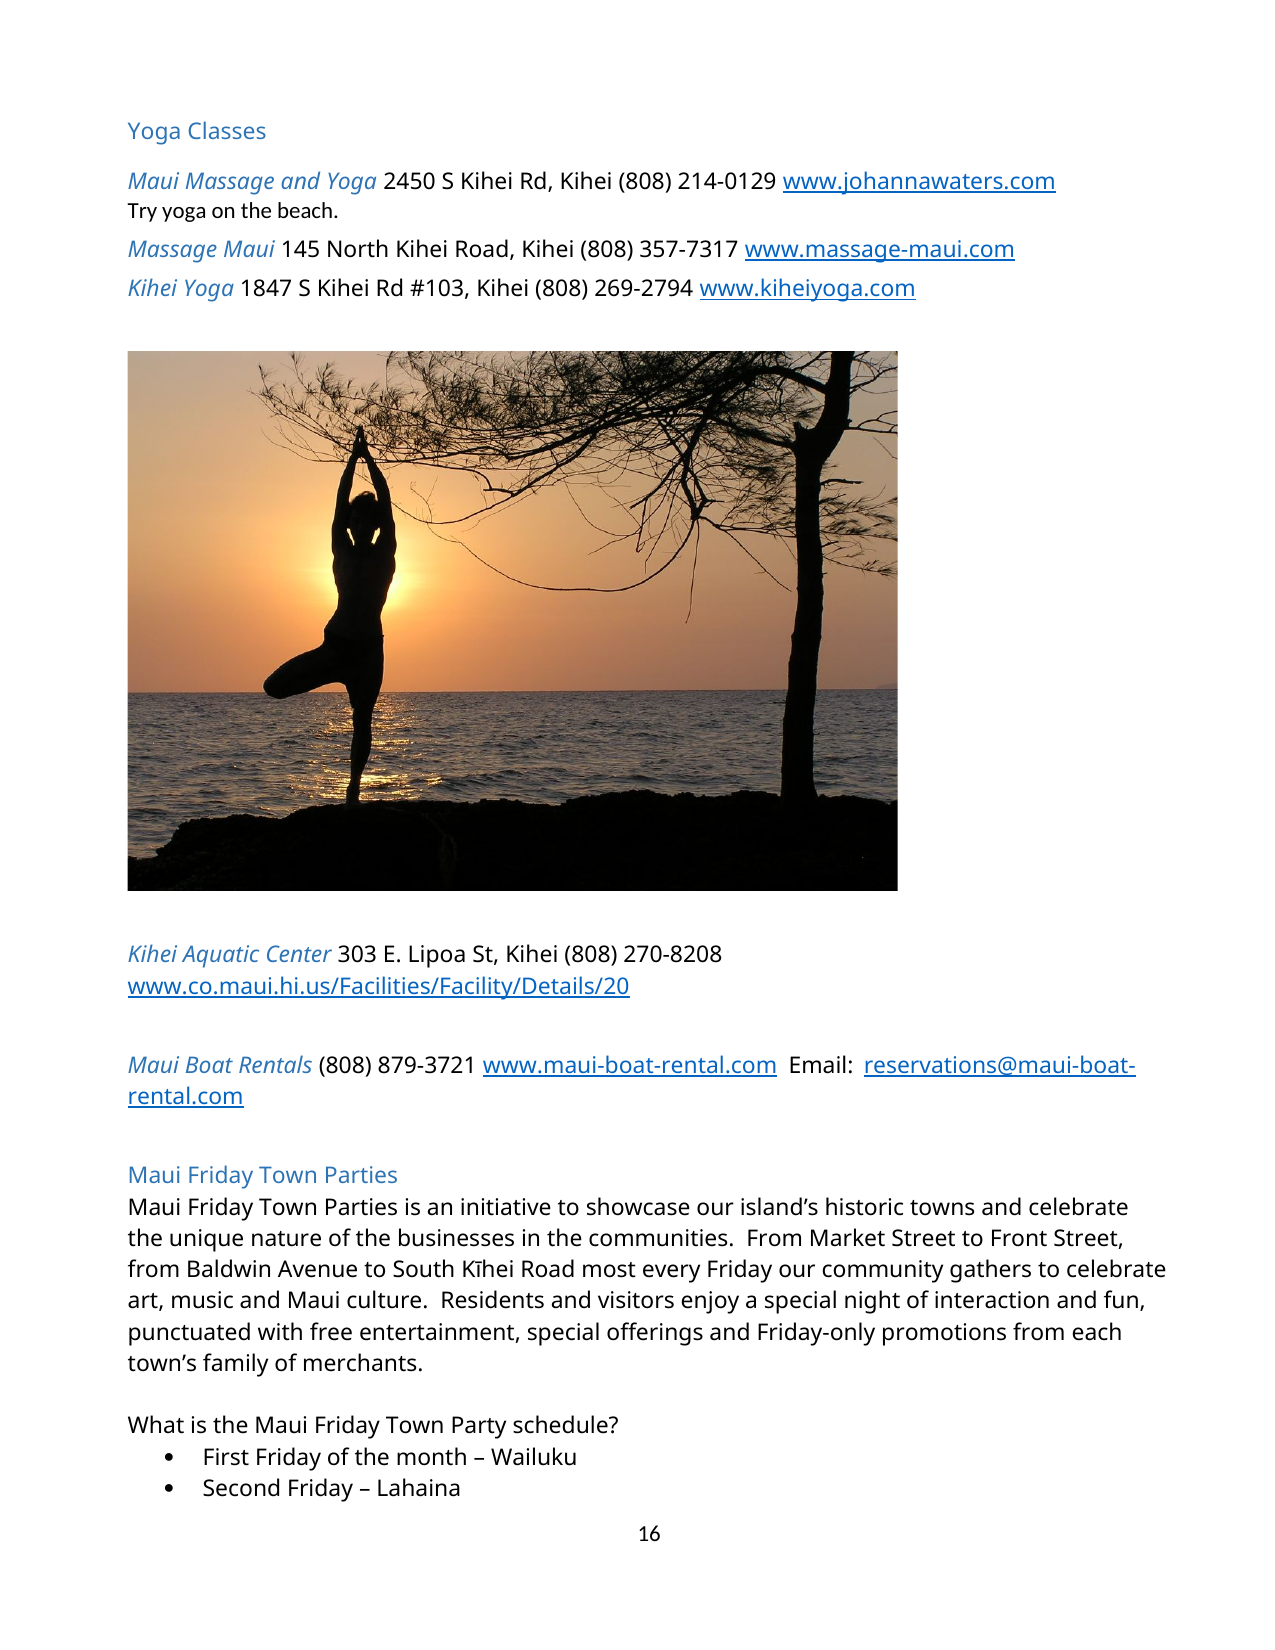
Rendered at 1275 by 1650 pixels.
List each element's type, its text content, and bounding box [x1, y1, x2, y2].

text Kihei Aquatic Center 303 E. Lipoa St, Kihei (808) 270-8208 www.co.maui.hi.us/Facilities/Facility/Details/20 [127, 938, 1170, 1001]
text Maui Massage and Yoga 2450 S Kihei Rd, Kihei (808) 214-0129 www.johannawaters.com Try yoga on the beach. [127, 165, 1170, 224]
list Second Friday – Lahaina [165, 1472, 1170, 1503]
text Maui Friday Town Parties [127, 1159, 1170, 1190]
picture [127, 351, 898, 891]
text Massage Maui 145 North Kihei Road, Kihei (808) 357-7317 www.massage-maui.com [127, 233, 1170, 264]
text What is the Maui Friday Town Party schedule? [127, 1378, 1170, 1440]
text Maui Friday Town Parties is an initiative to showcase our island’s historic towns and celebrate the unique nature of the businesses in the communities. From Market Street to Front Street, from Baldwin Avenue to South Kīhei Road most every Friday our community gathers to celebrate art, music and Maui culture. Residents and visitors enjoy a special night of interaction and fun, punctuated with free entertainment, special offerings and Friday-only promotions from each town’s family of merchants. [127, 1190, 1170, 1378]
text Yoga Classes [127, 114, 1170, 146]
list First Friday of the month – Wailuku [165, 1440, 1170, 1472]
text Maui Boat Rentals (808) 879-3721 www.maui-boat-rental.com Email: reservations@maui-boat-rental.com [127, 1049, 1170, 1111]
text Kihei Yoga 1847 S Kihei Rd #103, Kihei (808) 269-2794 www.kiheiyoga.com [177, 272, 1170, 303]
